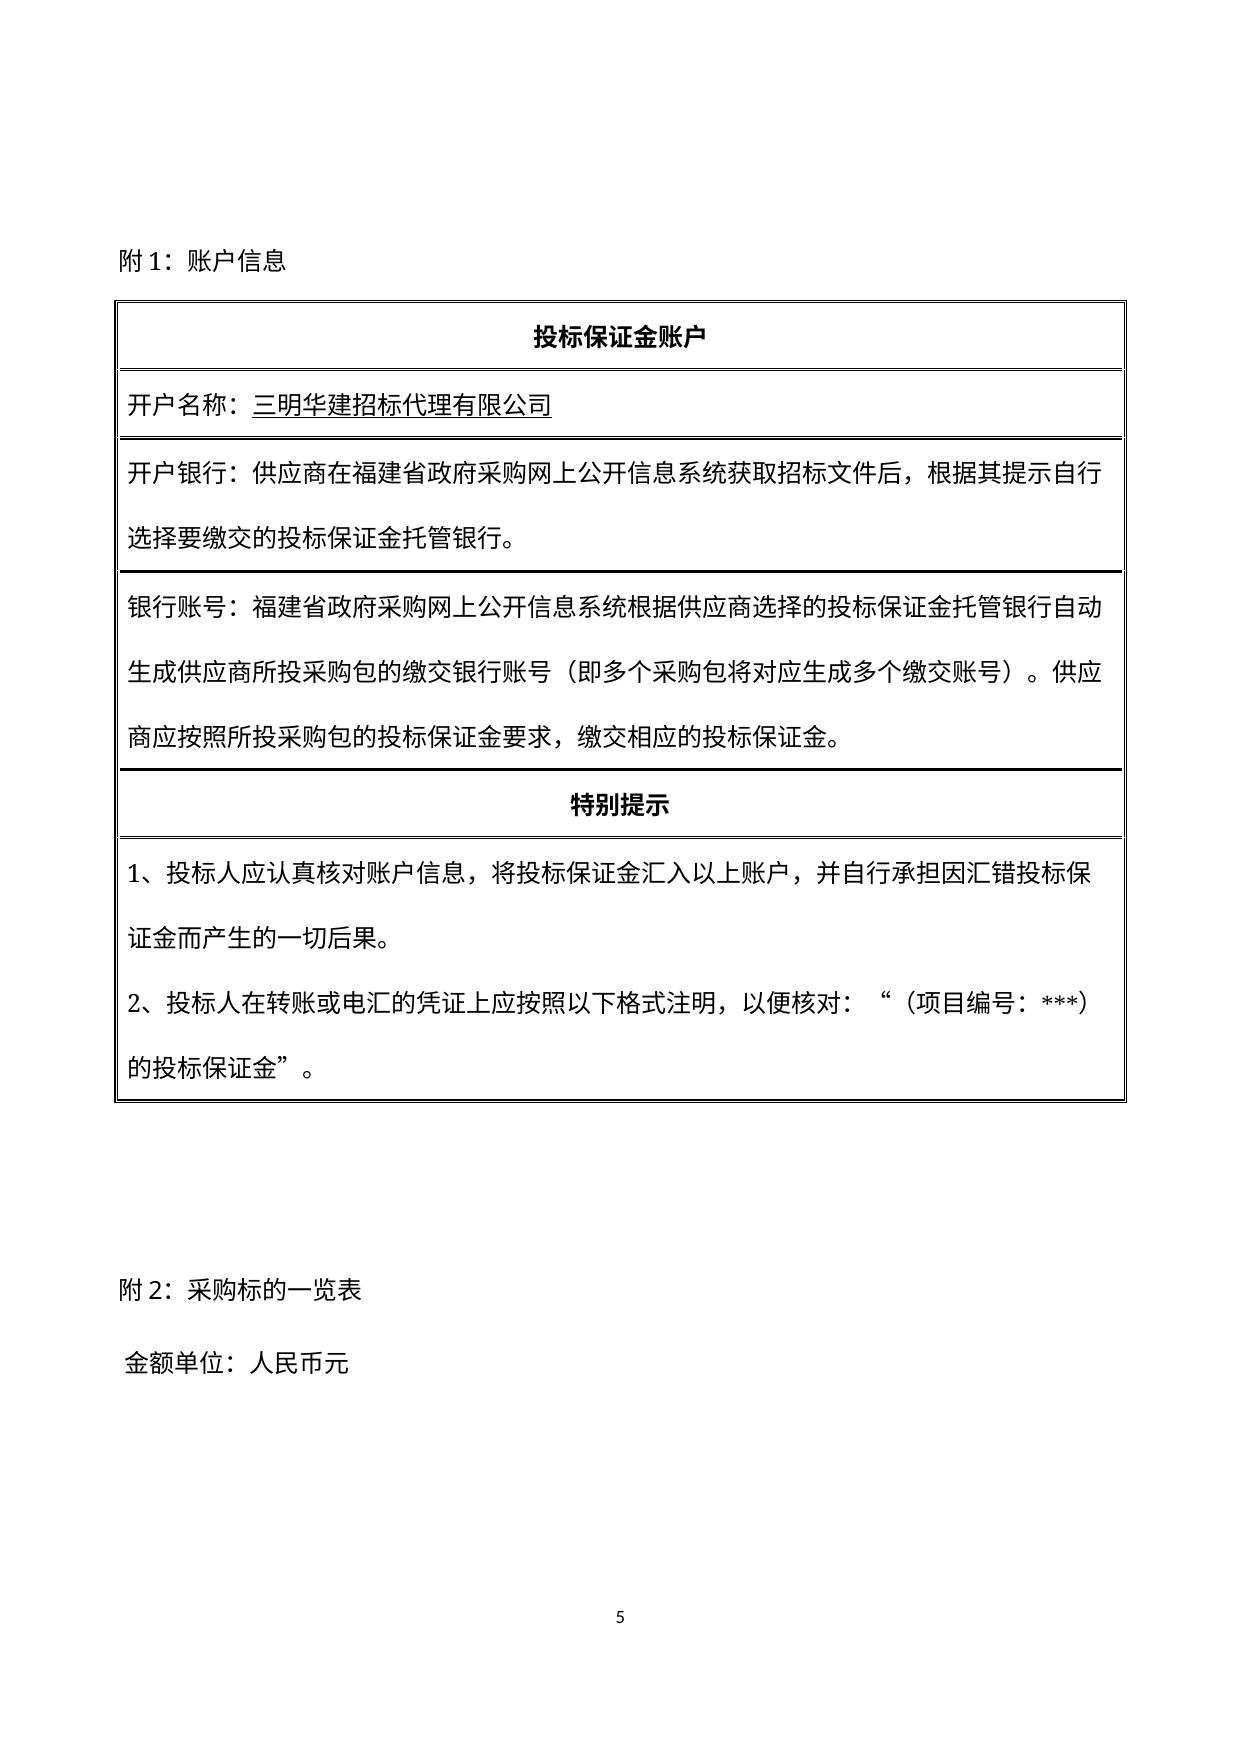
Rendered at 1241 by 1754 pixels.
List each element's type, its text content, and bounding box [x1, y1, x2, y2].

table_header 投标保证金账户 [118, 303, 1124, 368]
text 金额单位：人民币元 [118, 1329, 1122, 1394]
table_cell 开户银行：供应商在福建省政府采购网上公开信息系统获取招标文件后，根据其提示自行选择要缴交的投标保证金托管银行。 [118, 436, 1124, 569]
table_cell 开户名称：三明华建招标代理有限公司 [118, 368, 1124, 436]
table_cell 银行账号：福建省政府采购网上公开信息系统根据供应商选择的投标保证金托管银行自动生成供应商所投采购包的缴交银行账号（即多个采购包将对应生成多个缴交账号）。供应商应按照所投采购包的投标保证金要求，缴交相应的投标保证金。 [116, 570, 1125, 768]
table_cell 1、投标人应认真核对账户信息，将投标保证金汇入以上账户，并自行承担因汇错投标保证金而产生的一切后果。 2、投标人在转账或电汇的凭证上应按照以下格式注明，以便核对：“（项目编号：***）的投标保证金”。 [118, 836, 1124, 1099]
text 附2：采购标的一览表 [118, 1256, 1122, 1321]
text 附1：账户信息 [118, 162, 1122, 292]
table_cell 特别提示 [118, 768, 1124, 836]
